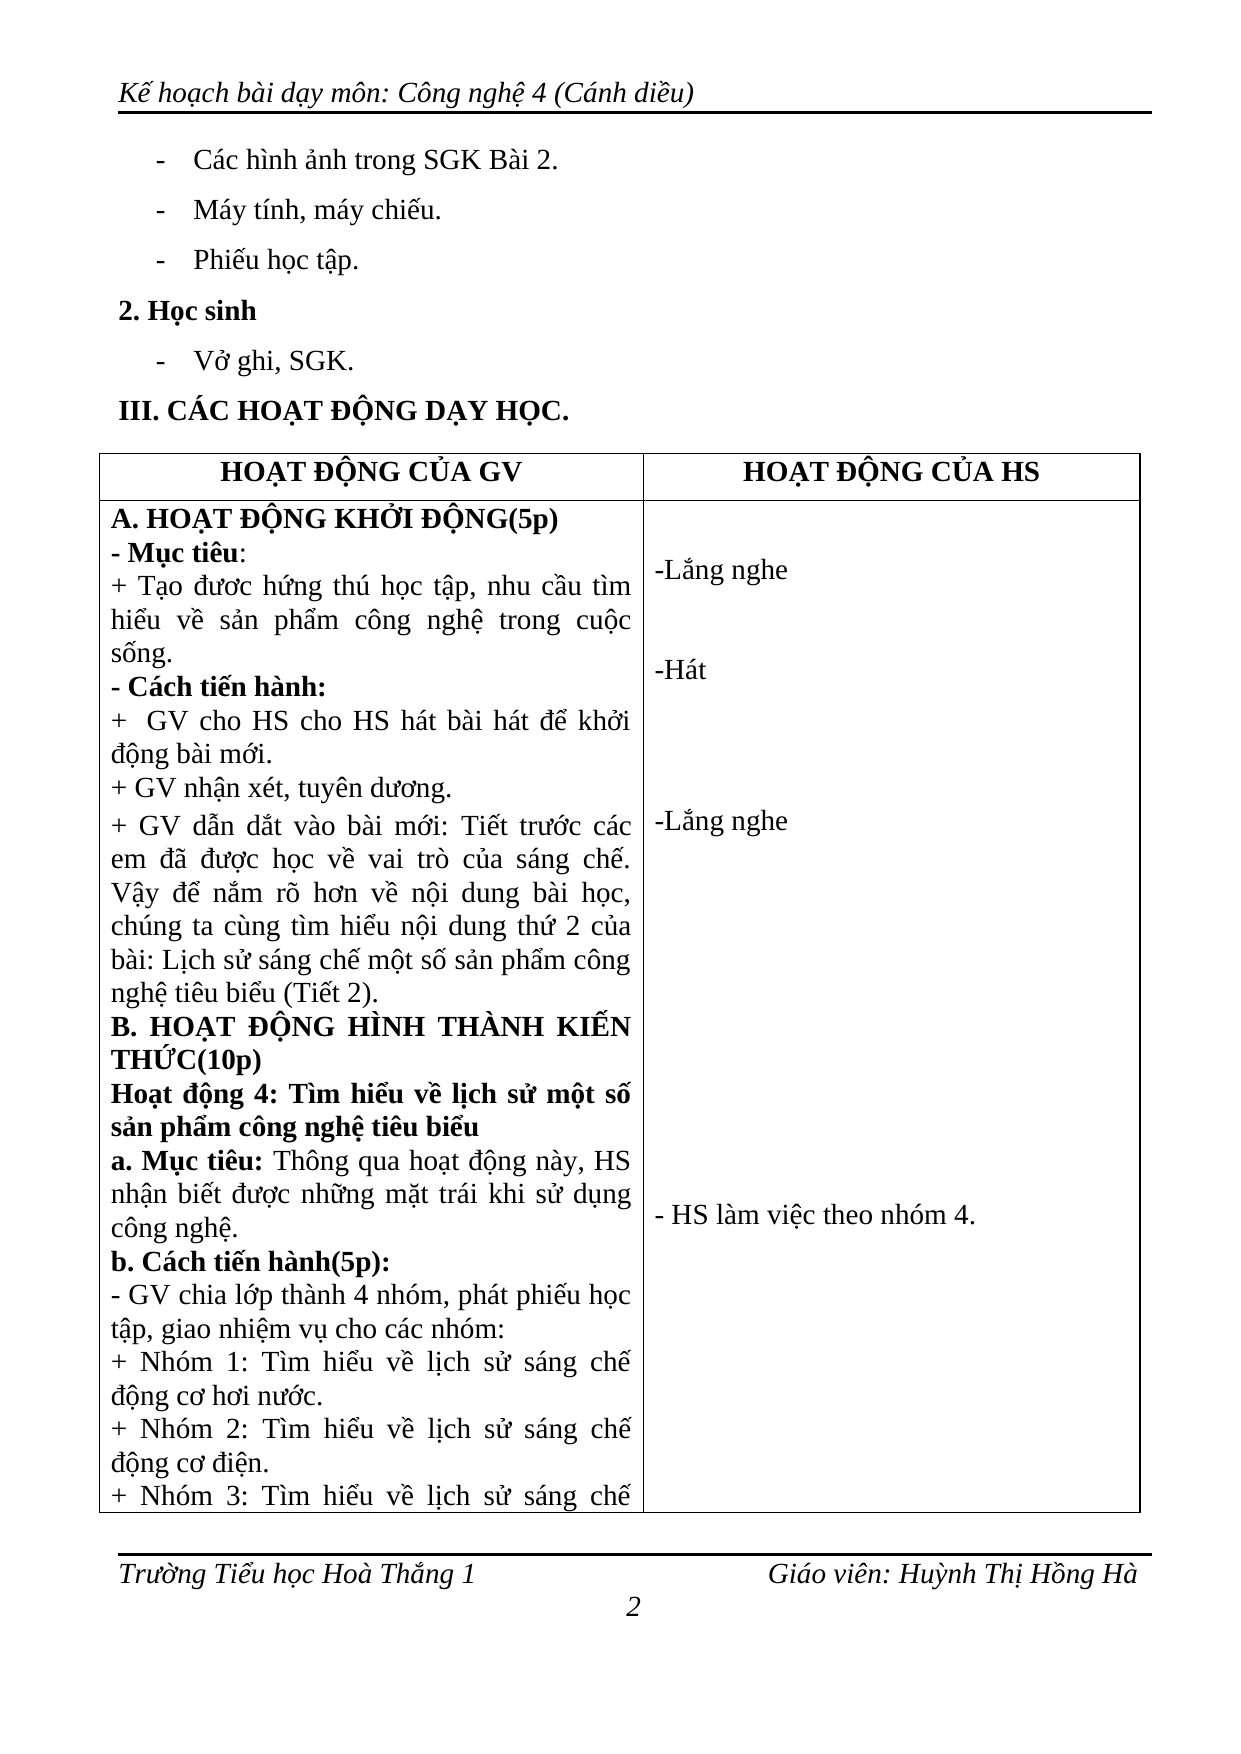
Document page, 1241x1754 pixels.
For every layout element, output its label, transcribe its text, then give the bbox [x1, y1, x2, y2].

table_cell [644, 501, 1139, 1512]
text 2. Học sinh [118, 293, 1152, 326]
list Phiếu học tập. [156, 242, 1152, 276]
table_header HOẠT ĐỘNG CỦA HS [644, 454, 1139, 500]
list Các hình ảnh trong SGK Bài 2. [156, 142, 1152, 175]
list Vở ghi, SGK. [156, 343, 1152, 377]
list Máy tính, máy chiếu. [156, 192, 1152, 226]
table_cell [100, 501, 643, 1512]
text III. CÁC HOẠT ĐỘNG DẠY HỌC. [118, 393, 1152, 427]
table_header HOẠT ĐỘNG CỦA GV [100, 454, 643, 500]
